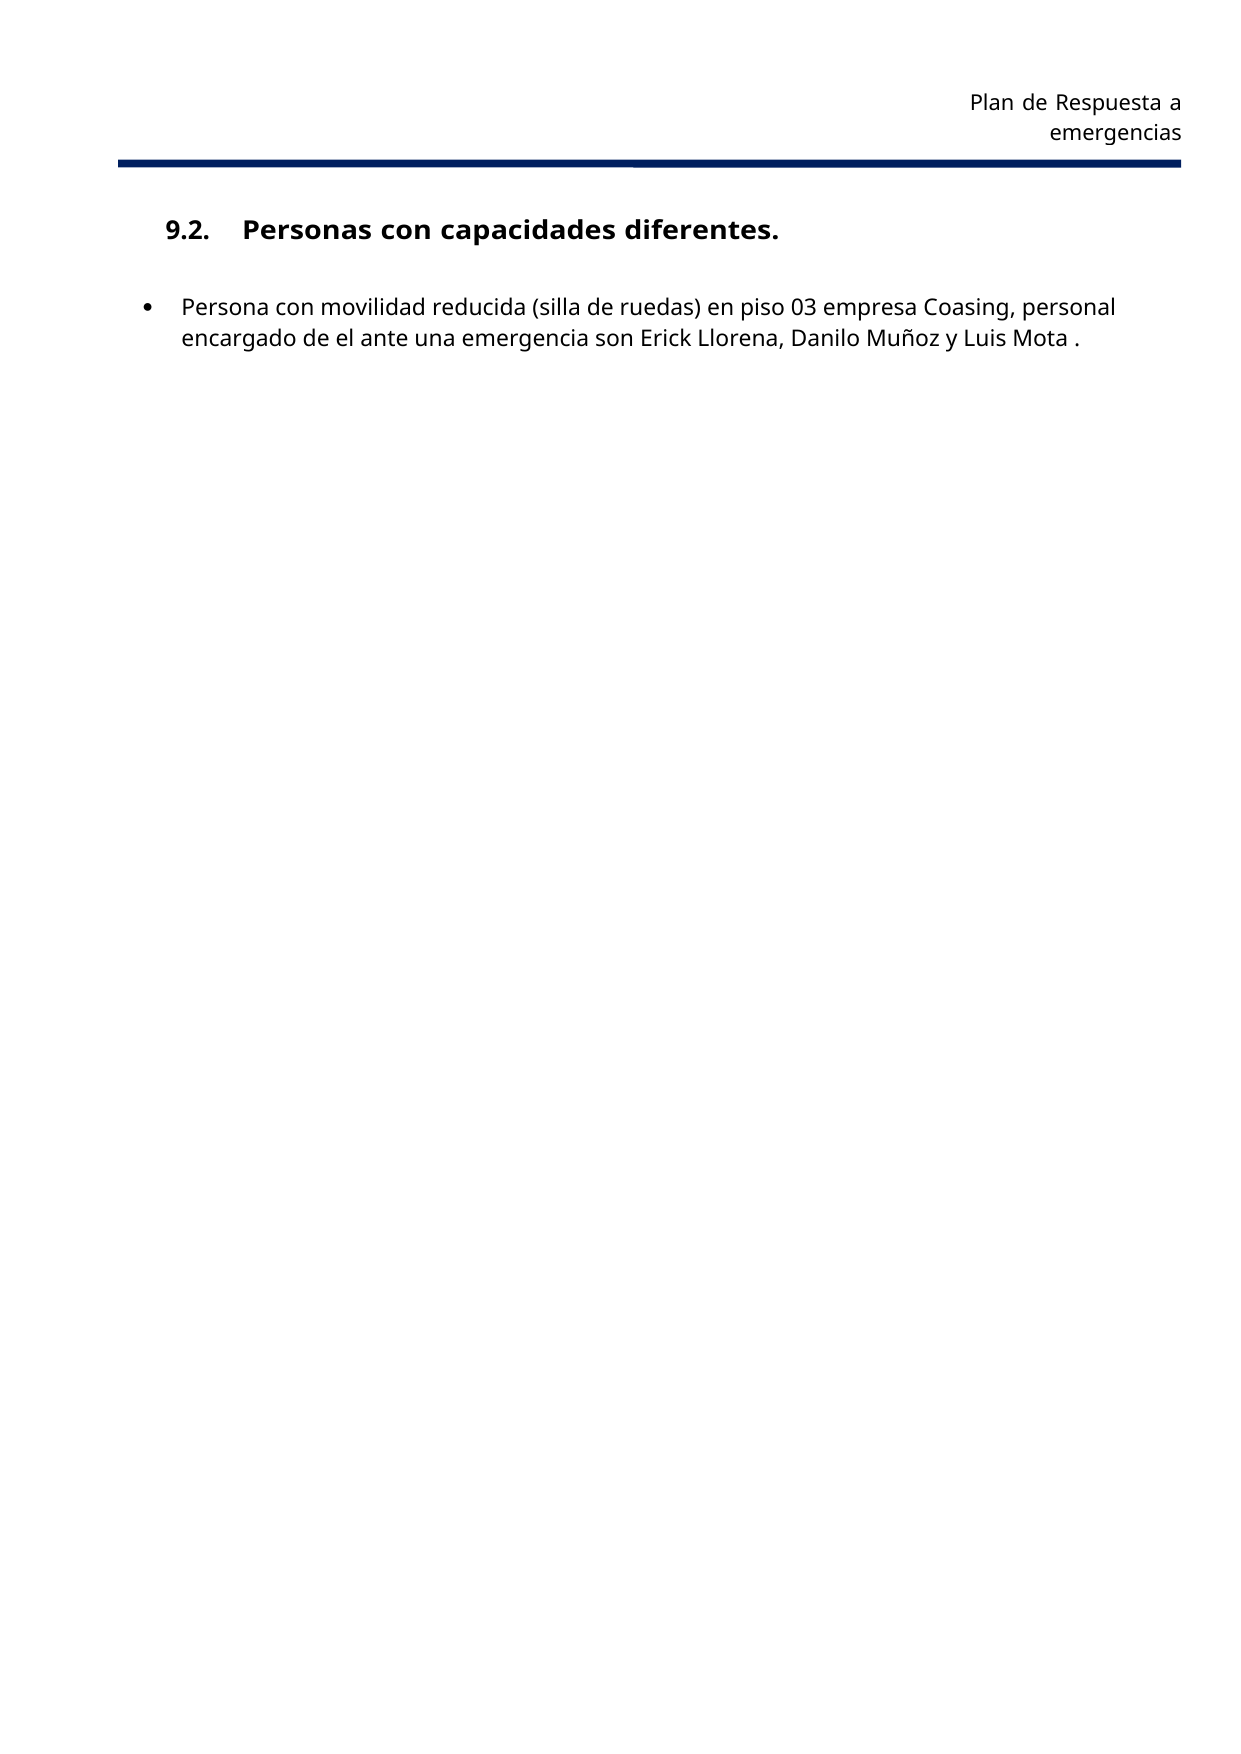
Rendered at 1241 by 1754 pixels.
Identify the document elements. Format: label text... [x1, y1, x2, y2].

list Persona con movilidad reducida (silla de ruedas) en piso 03 empresa Coasing, personal encargado de el ante una emergencia son Erick Llorena, Danilo Muñoz y Luis Mota . [144, 291, 1194, 353]
subtitle Personas con capacidades diferentes. [165, 212, 1194, 247]
